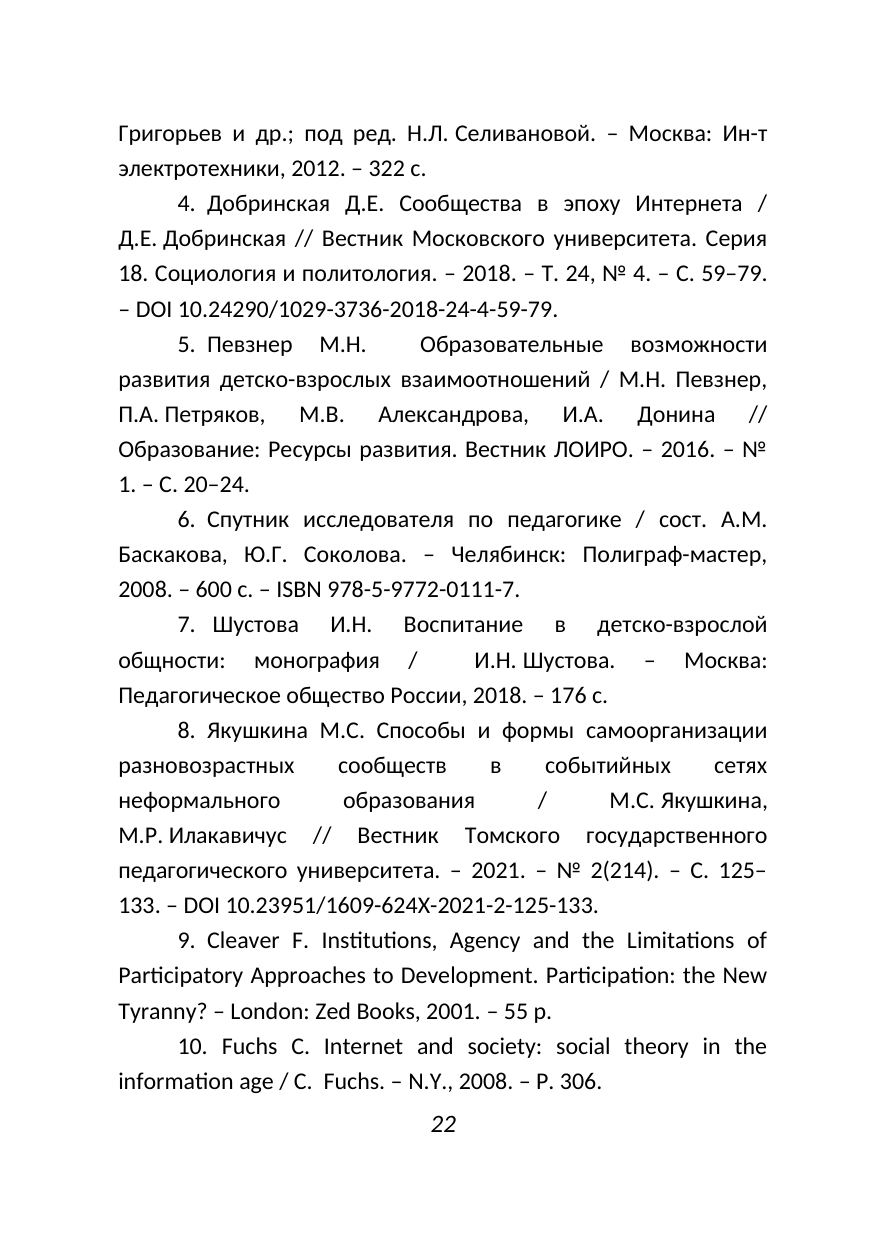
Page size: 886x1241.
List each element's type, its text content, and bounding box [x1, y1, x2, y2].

list Певзнер М.Н. Образовательные возможности развития детско-взрослых взаимоотношений / М.Н. Певзнер, П.А. Петряков, М.В. Александрова, И.А. Донина // Образование: Ресурсы развития. Вестник ЛОИРО. – 2016. – № 1. – С. 20–24. [118, 329, 768, 498]
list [118, 118, 768, 182]
list Cleaver F. Institutions, Agency and the Limitations of Participatory Approaches to Development. Participation: the New Tyranny? – London: Zed Books, 2001. – 55 p. [118, 926, 768, 1025]
list Якушкина М.С. Способы и формы самоорганизации разновозрастных сообществ в событийных сетях неформального образования / М.С. Якушкина, М.Р. Илакавичус // Вестник Томского государственного педагогического университета. – 2021. – № 2(214). – С. 125–133. – DOI 10.23951/1609-624X-2021-2-125-133. [118, 715, 768, 920]
list Спутник исследователя по педагогике / сост. А.М. Баскакова, Ю.Г. Соколова. – Челябинск: Полиграф-мастер, 2008. – 600 с. – ISBN 978-5-9772-0111-7. [118, 504, 768, 604]
list Fuchs C. Internet and society: social theory in the information age / C. Fuchs. – N.Y., 2008. – P. 306. [118, 1031, 768, 1095]
list Шустова И.Н. Воспитание в детско-взрослой общности: монография / И.Н. Шустова. – Москва: Педагогическое общество России, 2018. – 176 с. [118, 609, 768, 709]
list Добринская Д.Е. Сообщества в эпоху Интернета / Д.Е. Добринская // Вестник Московского университета. Серия 18. Социология и политология. – 2018. – Т. 24, № 4. – С. 59–79. – DOI 10.24290/1029-3736-2018-24-4-59-79. [118, 188, 768, 323]
